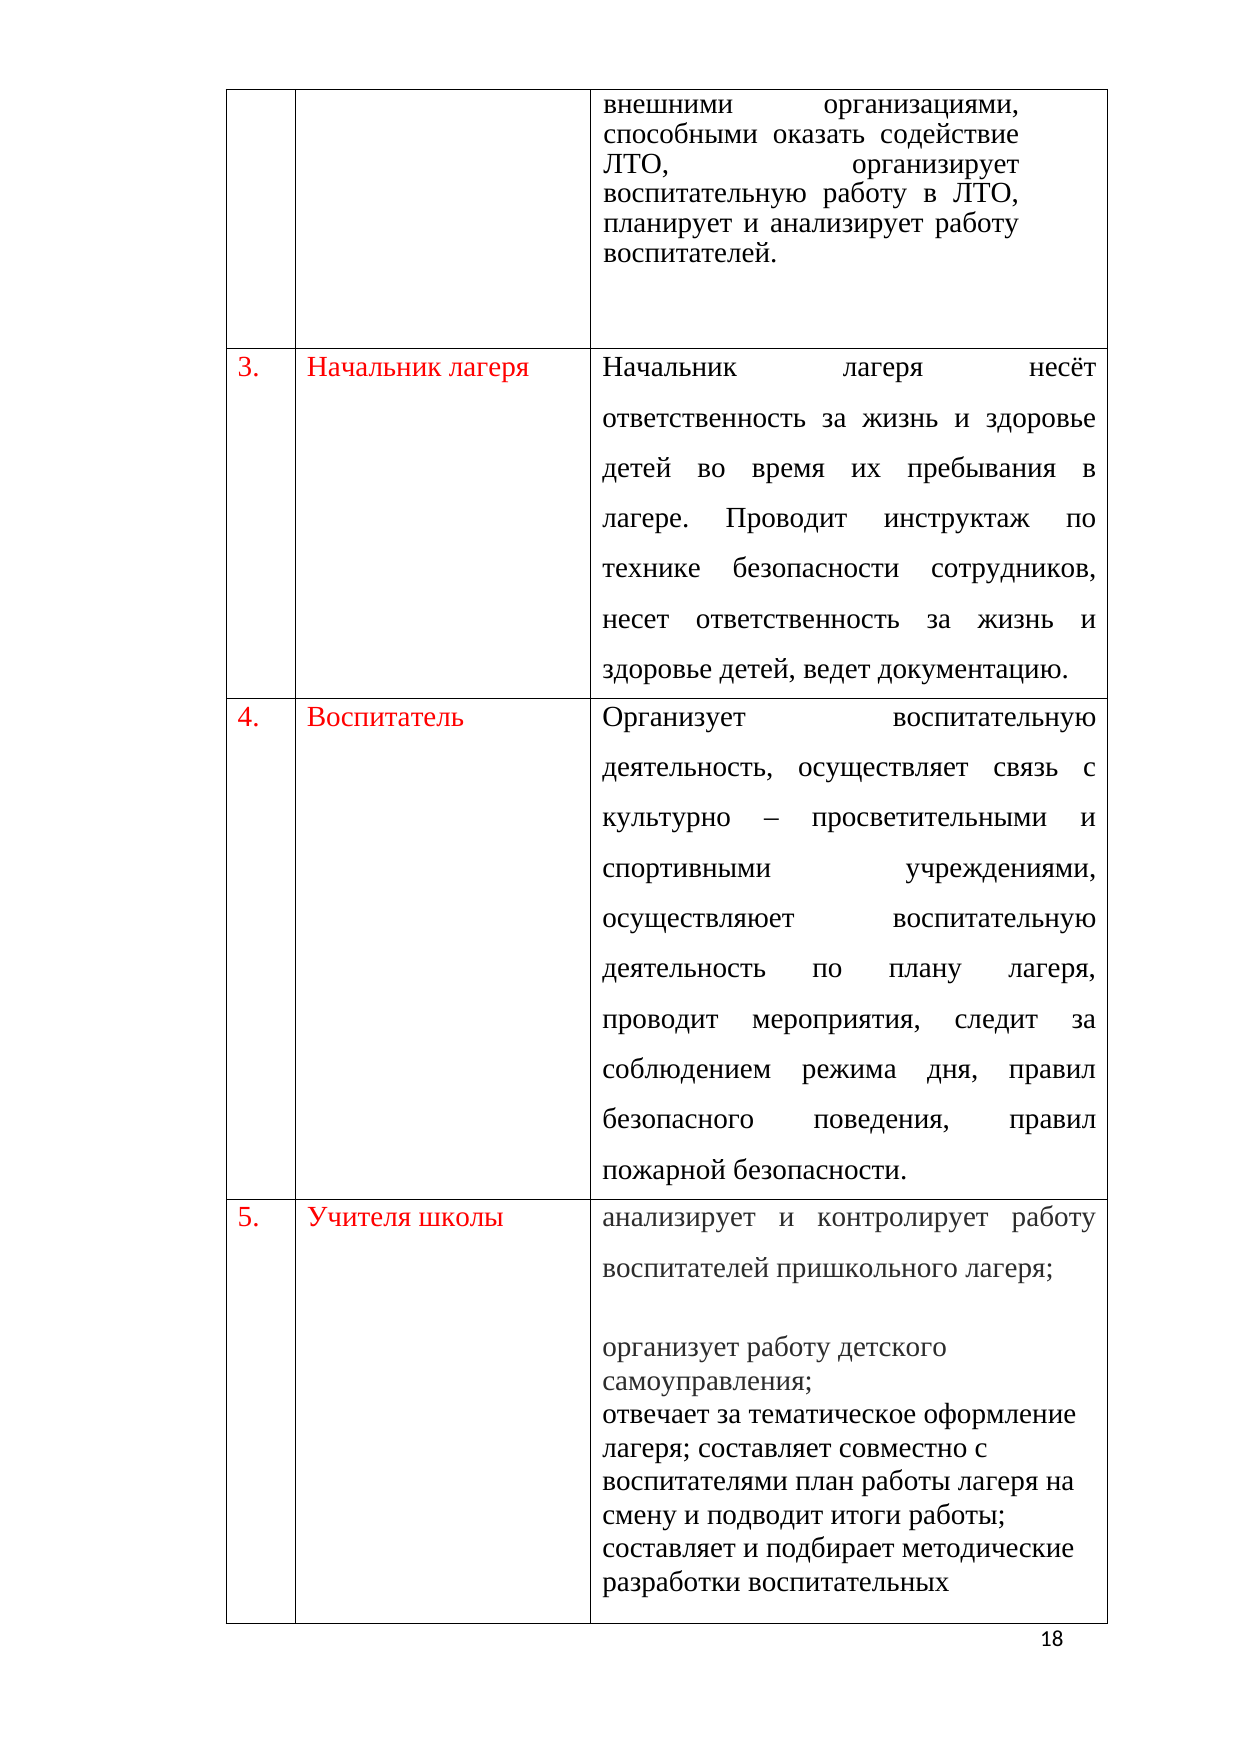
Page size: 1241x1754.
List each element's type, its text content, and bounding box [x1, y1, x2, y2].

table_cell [591, 90, 1107, 348]
table_cell 4. [227, 699, 295, 1198]
table_cell Организует воспитательную деятельность, осуществляет связь с культурно – просветительными и спортивными учреждениями, осуществляюет воспитательную деятельность по плану лагеря, проводит мероприятия, следит за соблюдением режима дня, правил безопасного поведения, правил пожарной безопасности. [591, 699, 1107, 1198]
table_cell 3. [227, 349, 295, 698]
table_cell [591, 1200, 1107, 1623]
table_cell 5. [227, 1200, 295, 1623]
table_cell Воспитатель [296, 699, 590, 1198]
table_cell Начальник лагеря [296, 349, 590, 698]
table_cell Начальник лагеря несёт ответственность за жизнь и здоровье детей во время их пребывания в лагере. Проводит инструктаж по технике безопасности сотрудников, несет ответственность за жизнь и здоровье детей, ведет документацию. [591, 349, 1107, 698]
table_cell Учителя школы [296, 1200, 590, 1623]
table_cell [296, 90, 590, 348]
table_cell 2. [227, 90, 295, 348]
